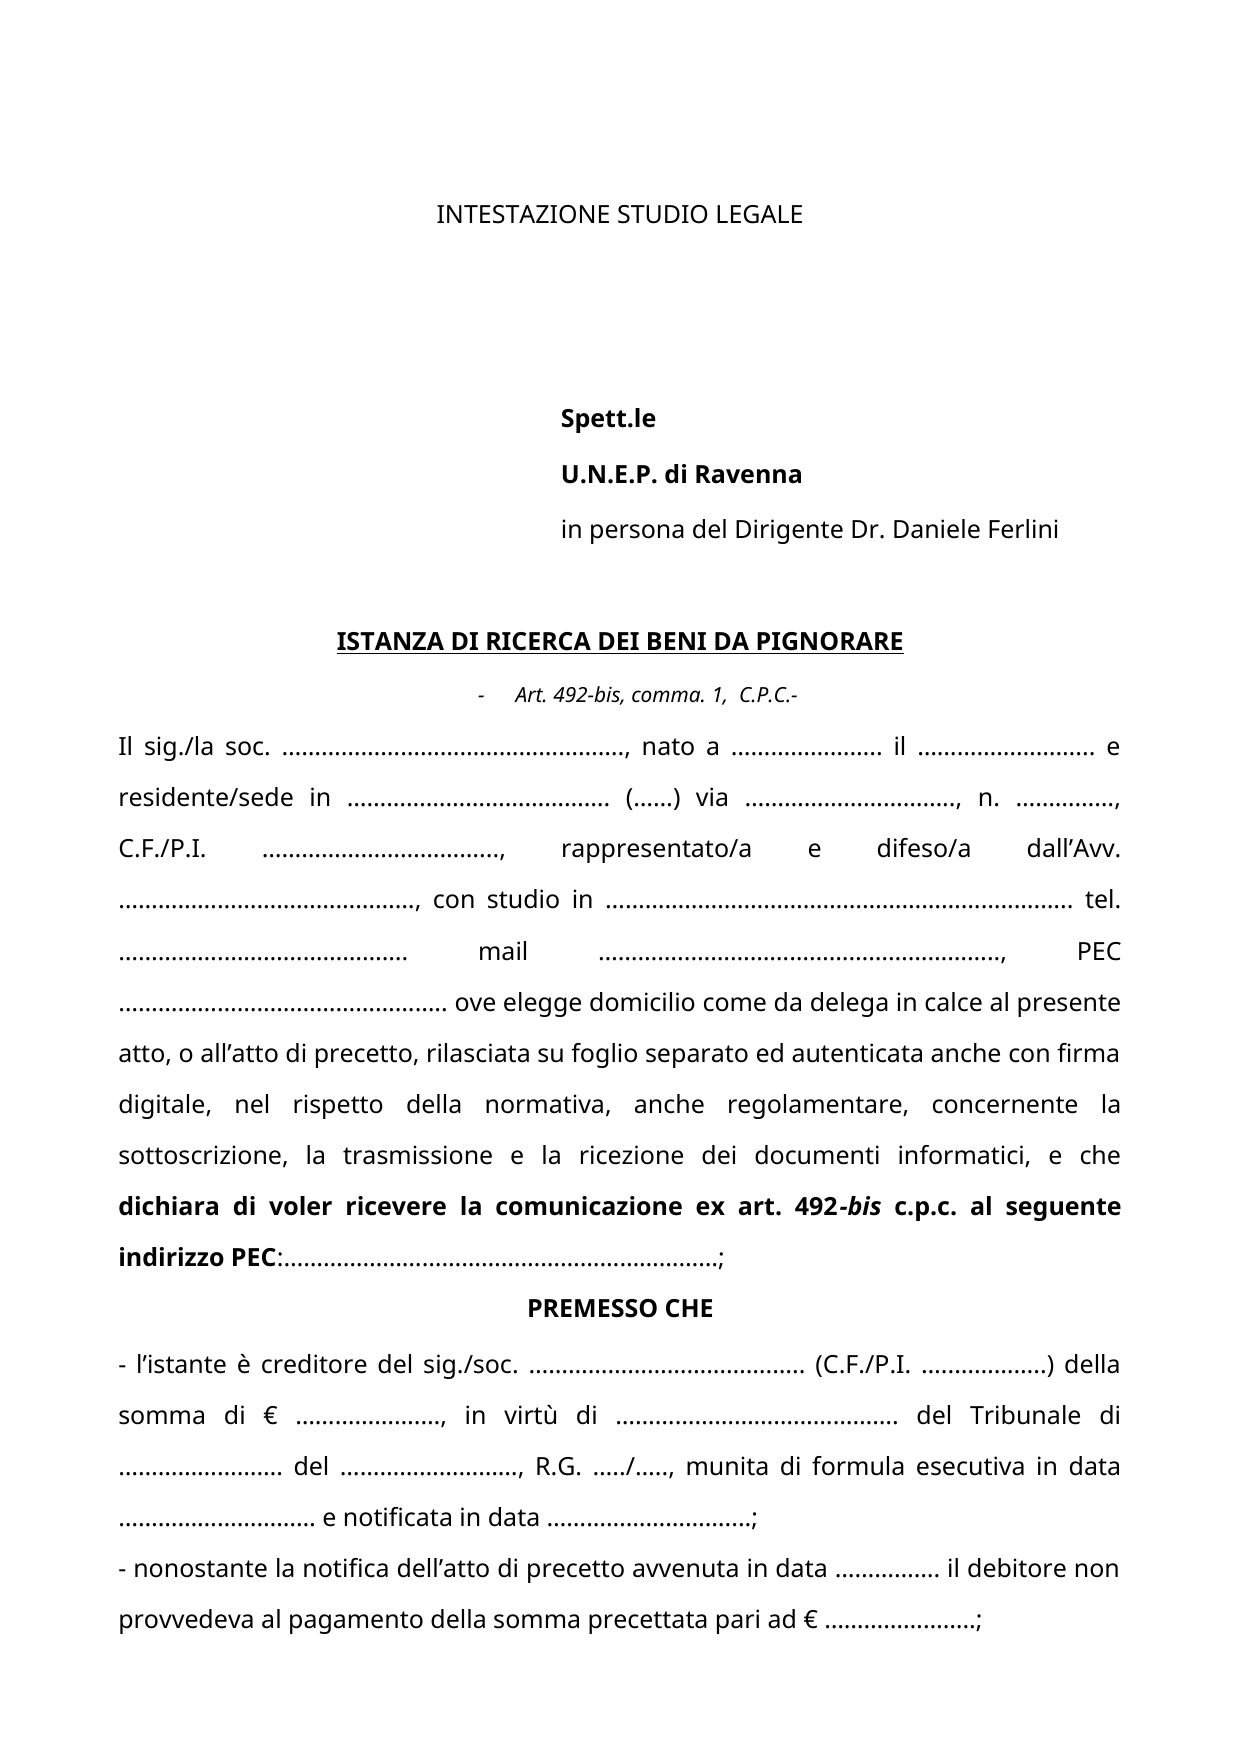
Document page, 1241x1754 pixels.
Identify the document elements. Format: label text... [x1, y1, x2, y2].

text - nonostante la notifica dell’atto di precetto avvenuta in data ……………. il debitore non provvedeva al pagamento della somma precettata pari ad € …………………..; [118, 1550, 1122, 1636]
text INTESTAZIONE STUDIO LEGALE [118, 197, 1122, 231]
text PREMESSO CHE [118, 1290, 1122, 1324]
text U.N.E.P. di Ravenna [487, 456, 1122, 490]
text - l’istante è creditore del sig./soc. ……………………………….….. (C.F./P.I. …..…………..) della somma di € ……………….…, in virtù di ……………………………………. del Tribunale di ……………………. del ………………………, R.G. …../….., munita di formula esecutiva in data ………………………… e notificata in data ………………………....; [118, 1346, 1122, 1533]
list Art. 492-bis, comma. 1, C.P.C.- [156, 680, 1122, 708]
text ISTANZA DI RICERCA DEI BENI DA PIGNORARE [118, 624, 1122, 658]
text Spett.le [487, 401, 1122, 434]
text Il sig./la soc. ……………………………………………., nato a ………………….. il ……………………... e residente/sede in …………………………………. (……) via ………………………….., n. ……………, C.F./P.I. ……………………………..., rappresentato/a e difeso/a dall’Avv. ………………………………………, con studio in ……………………………………………………..….….. tel. …………….………………………. mail …………..……………………………………….., PEC ………………………………………….. ove elegge domicilio come da delega in calce al presente atto, o all’atto di precetto, rilasciata su foglio separato ed autenticata anche con firma digitale, nel rispetto della normativa, anche regolamentare, concernente la sottoscrizione, la trasmissione e la ricezione dei documenti informatici, e che dichiara di voler ricevere la comunicazione ex art. 492-bis c.p.c. al seguente indirizzo PEC:…………………………………………………………; [118, 729, 1122, 1273]
text in persona del Dirigente Dr. Daniele Ferlini [487, 512, 1122, 546]
